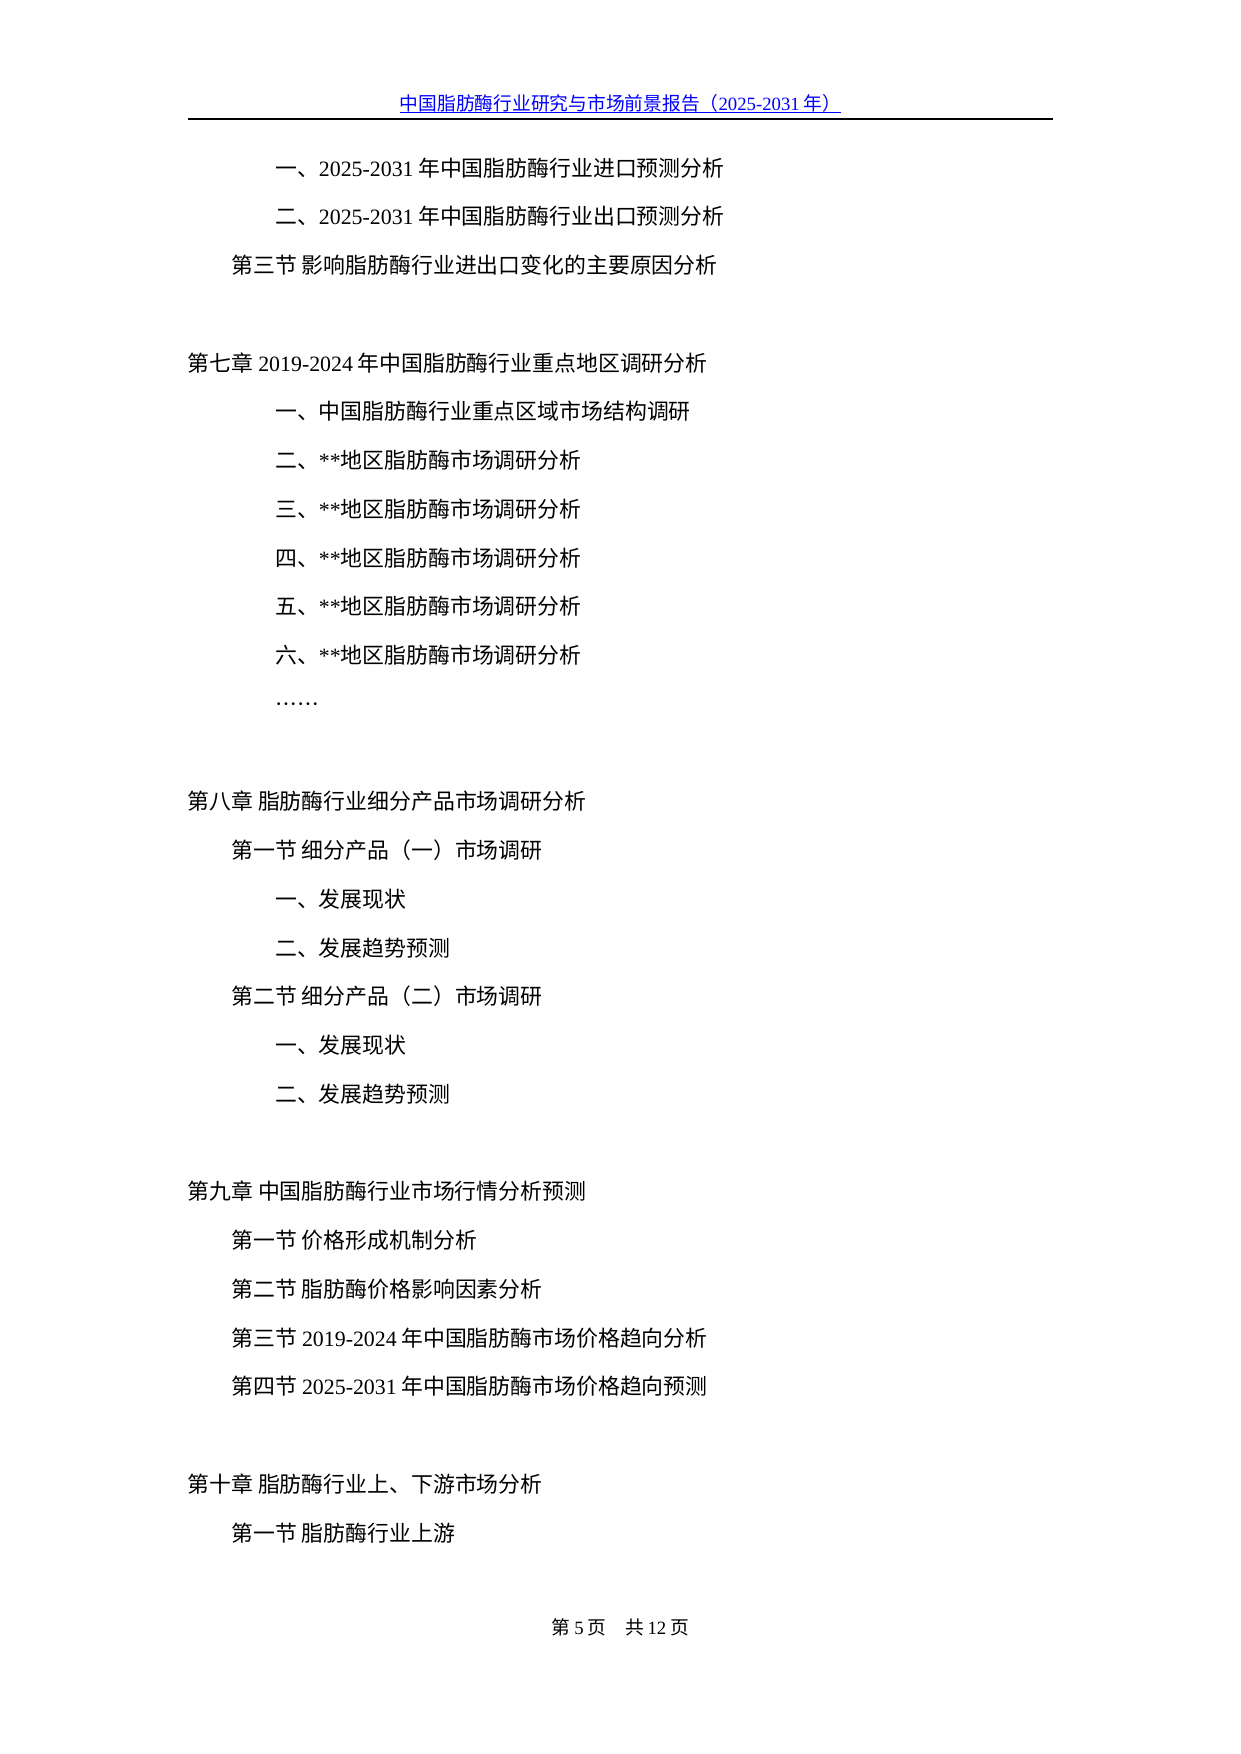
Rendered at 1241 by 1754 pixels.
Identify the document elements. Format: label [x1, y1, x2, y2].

text [187, 150, 1053, 1548]
